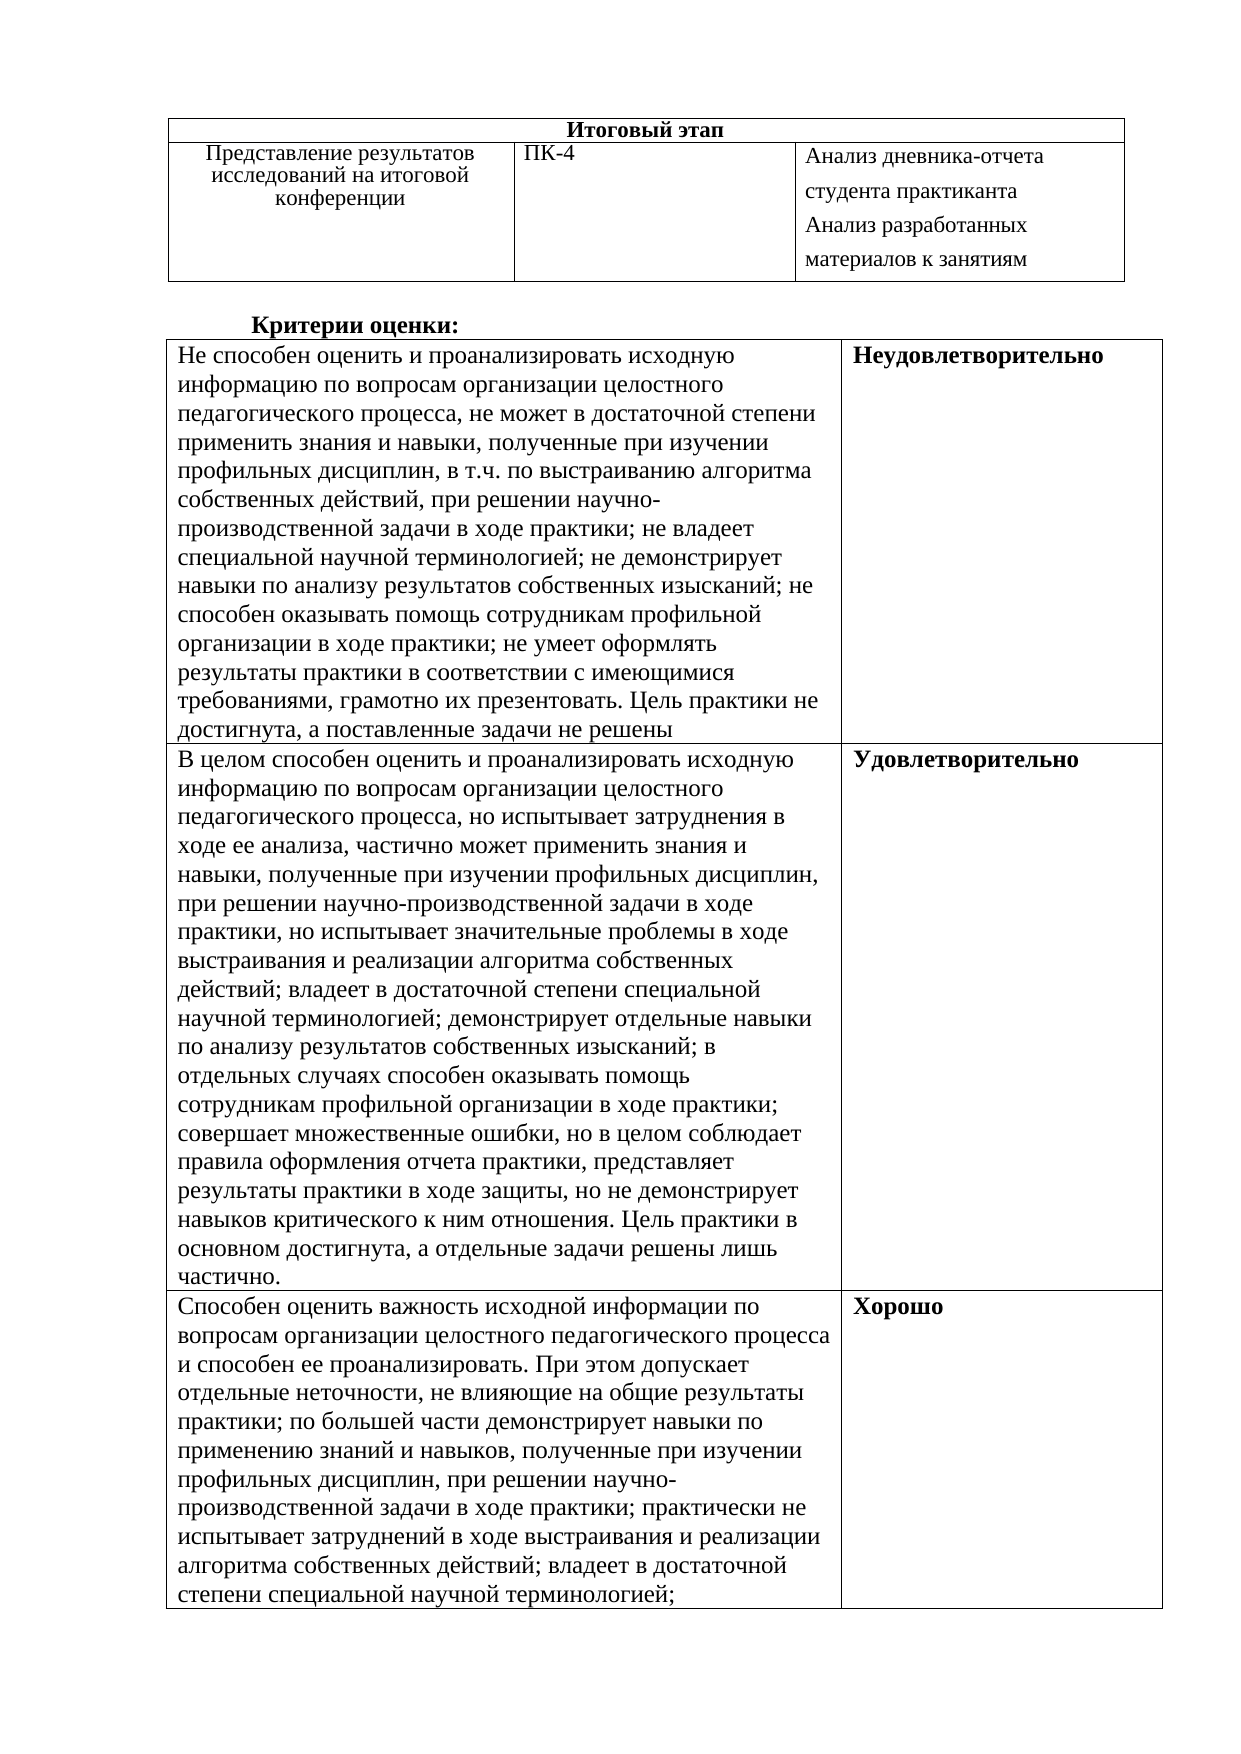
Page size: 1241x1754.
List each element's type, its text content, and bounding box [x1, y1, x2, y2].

table_header Неудовлетворительно [842, 340, 1162, 743]
text Критерии оценки: [177, 311, 1152, 339]
table_cell Удовлетворительно [842, 744, 1162, 1290]
table_cell Анализ дневника-отчета студента практиканта Анализ разработанных материалов к занятиям [796, 143, 1124, 281]
table_cell Представление результатов исследований на итоговой конференции [169, 143, 514, 281]
table_cell В целом способен оценить и проанализировать исходную информацию по вопросам организации целостного педагогического процесса, но испытывает затруднения в ходе ее анализа, частично может применить знания и навыки, полученные при изучении профильных дисциплин, при решении научно-производственной задачи в ходе практики, но испытывает значительные проблемы в ходе выстраивания и реализации алгоритма собственных действий; владеет в достаточной степени специальной научной терминологией; демонстрирует отдельные навыки по анализу результатов собственных изысканий; в отдельных случаях способен оказывать помощь сотрудникам профильной организации в ходе практики; совершает множественные ошибки, но в целом соблюдает правила оформления отчета практики, представляет результаты практики в ходе защиты, но не демонстрирует навыков критического к ним отношения. Цель практики в основном достигнута, а отдельные задачи решены лишь частично. [167, 744, 841, 1290]
table_header Не способен оценить и проанализировать исходную информацию по вопросам организации целостного педагогического процесса, не может в достаточной степени применить знания и навыки, полученные при изучении профильных дисциплин, в т.ч. по выстраиванию алгоритма собственных действий, при решении научно-производственной задачи в ходе практики; не владеет специальной научной терминологией; не демонстрирует навыки по анализу результатов собственных изысканий; не способен оказывать помощь сотрудникам профильной организации в ходе практики; не умеет оформлять результаты практики в соответствии с имеющимися требованиями, грамотно их презентовать. Цель практики не достигнута, а поставленные задачи не решены [167, 340, 841, 743]
table_cell ПК-4 [515, 143, 795, 281]
table_cell Итоговый этап [169, 119, 1124, 142]
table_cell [167, 1291, 841, 1607]
table_cell Хорошо [842, 1291, 1162, 1607]
